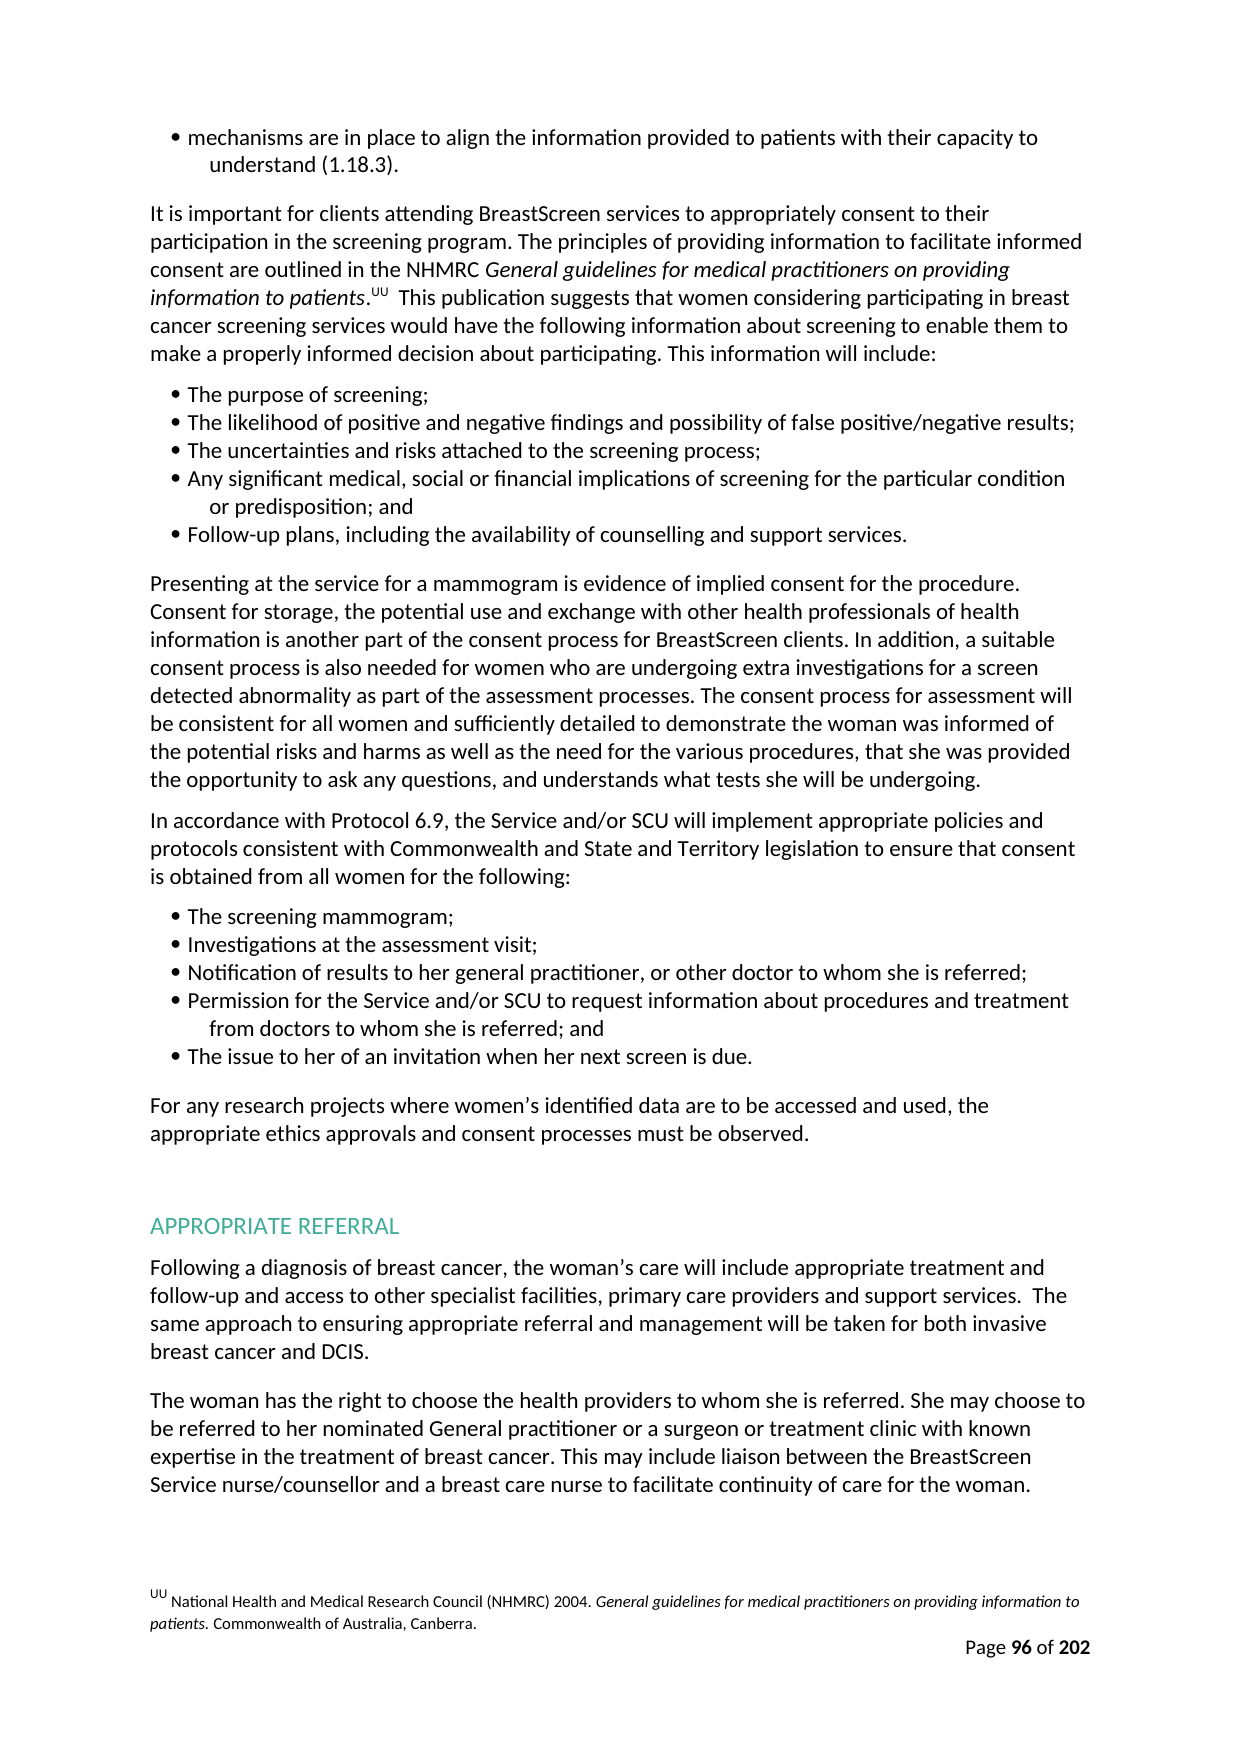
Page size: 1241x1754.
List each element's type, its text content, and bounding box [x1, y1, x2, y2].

list Follow-up plans, including the availability of counselling and support services. [172, 520, 1090, 548]
list mechanisms are in place to align the information provided to patients with their capacity to understand (1.18.3). [172, 123, 1090, 179]
text It is important for clients attending BreastScreen services to appropriately consent to their participation in the screening program. The principles of providing information to facilitate informed consent are outlined in the NHMRC General guidelines for medical practitioners on providing information to patients. This publication suggests that women considering participating in breast cancer screening services would have the following information about screening to enable them to make a properly informed decision about participating. This information will include: [150, 199, 1090, 368]
list The likelihood of positive and negative findings and possibility of false positive/negative results; [172, 408, 1090, 436]
subtitle APPROPRIATE REFERRAL [150, 1210, 1124, 1240]
list Investigations at the assessment visit; [172, 930, 1090, 958]
text For any research projects where women’s identified data are to be accessed and used, the appropriate ethics approvals and consent processes must be observed. [150, 1091, 1090, 1147]
text In accordance with Protocol 6.9, the Service and/or SCU will implement appropriate policies and protocols consistent with Commonwealth and State and Territory legislation to ensure that consent is obtained from all women for the following: [150, 806, 1090, 890]
list Any significant medical, social or financial implications of screening for the particular condition or predisposition; and [172, 464, 1090, 520]
text Presenting at the service for a mammogram is evidence of implied consent for the procedure. Consent for storage, the potential use and exchange with other health professionals of health information is another part of the consent process for BreastScreen clients. In addition, a suitable consent process is also needed for women who are undergoing extra investigations for a screen detected abnormality as part of the assessment processes. The consent process for assessment will be consistent for all women and sufficiently detailed to demonstrate the woman was informed of the potential risks and harms as well as the need for the various procedures, that she was provided the opportunity to ask any questions, and understands what tests she will be undergoing. [150, 569, 1090, 793]
list The screening mammogram; [172, 902, 1090, 930]
list Notification of results to her general practitioner, or other doctor to whom she is referred; [172, 958, 1090, 986]
list The uncertainties and risks attached to the screening process; [172, 436, 1090, 464]
list The issue to her of an invitation when her next screen is due. [172, 1042, 1090, 1070]
list Permission for the Service and/or SCU to request information about procedures and treatment from doctors to whom she is referred; and [172, 986, 1090, 1042]
list The purpose of screening; [172, 380, 1090, 408]
text The woman has the right to choose the health providers to whom she is referred. She may choose to be referred to her nominated General practitioner or a surgeon or treatment clinic with known expertise in the treatment of breast cancer. This may include liaison between the BreastScreen Service nurse/counsellor and a breast care nurse to facilitate continuity of care for the woman. [150, 1386, 1090, 1498]
text Following a diagnosis of breast cancer, the woman’s care will include appropriate treatment and follow-up and access to other specialist facilities, primary care providers and support services. The same approach to ensuring appropriate referral and management will be taken for both invasive breast cancer and DCIS. [150, 1253, 1090, 1365]
